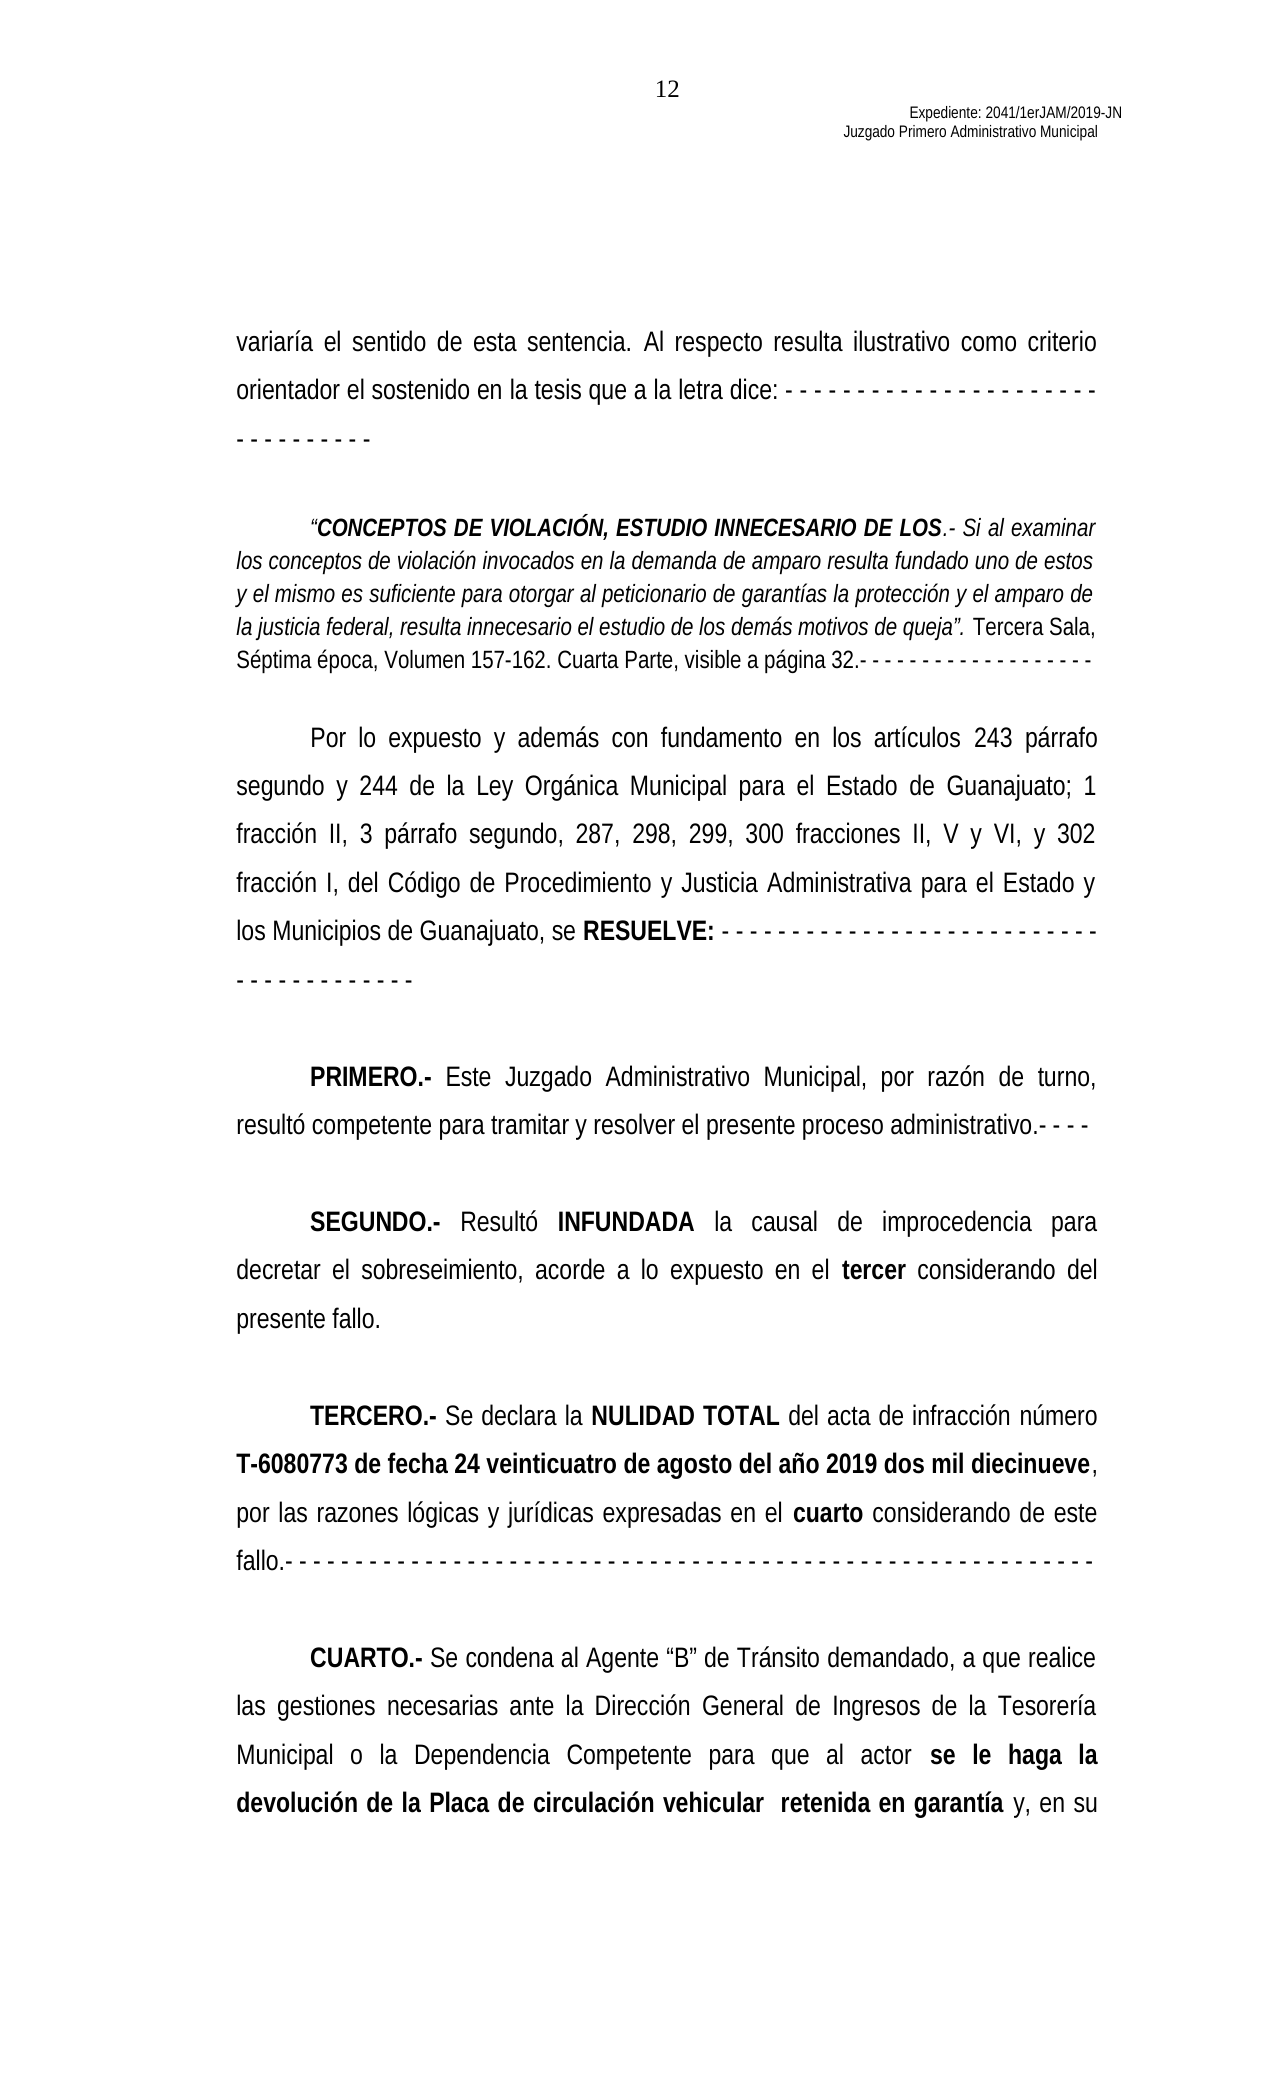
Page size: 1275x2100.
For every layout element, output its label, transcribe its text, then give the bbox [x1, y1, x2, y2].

text PRIMERO.- Este Juzgado Administrativo Municipal, por razón de turno, resultó competente para tramitar y resolver el presente proceso administrativo.- - - - [236, 1060, 1098, 1140]
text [236, 1641, 1098, 1818]
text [236, 325, 1098, 454]
text SEGUNDO.- Resultó INFUNDADA la causal de improcedencia para decretar el sobreseimiento, acorde a lo expuesto en el tercer considerando del presente fallo. [236, 1205, 1098, 1334]
text “CONCEPTOS DE VIOLACIÓN, ESTUDIO INNECESARIO DE LOS.- Si al examinar los conceptos de violación invocados en la demanda de amparo resulta fundado uno de estos y el mismo es suficiente para otorgar al peticionario de garantías la protección y el amparo de la justicia federal, resulta innecesario el estudio de los demás motivos de queja”. Tercera Sala, [236, 513, 1098, 641]
text Séptima época, Volumen 157-162. Cuarta Parte, visible a página 32.- - - - - - - - - - - - - - - - - - - [236, 645, 1098, 673]
text TERCERO.- Se declara la NULIDAD TOTAL del acta de infracción número T-6080773 de fecha 24 veinticuatro de agosto del año 2019 dos mil diecinueve, por las razones lógicas y jurídicas expresadas en el cuarto considerando de este fallo.- - - - - - - - - - - - - - - - - - - - - - - - - - - - - - - - - - - - - - - - - - - - - - - - - - - - - - - - - - [236, 1399, 1098, 1576]
text Por lo expuesto y además con fundamento en los artículos 243 párrafo segundo y 244 de la Ley Orgánica Municipal para el Estado de Guanajuato; 1 fracción II, 3 párrafo segundo, 287, 298, 299, 300 fracciones II, V y VI, y 302 fracción I, del Código de Procedimiento y Justicia Administrativa para el Estado y los Municipios de Guanajuato, se RESUELVE: - - - - - - - - - - - - - - - - - - - - - - - - - - - - - - - - - - - - - - - - [236, 721, 1098, 995]
